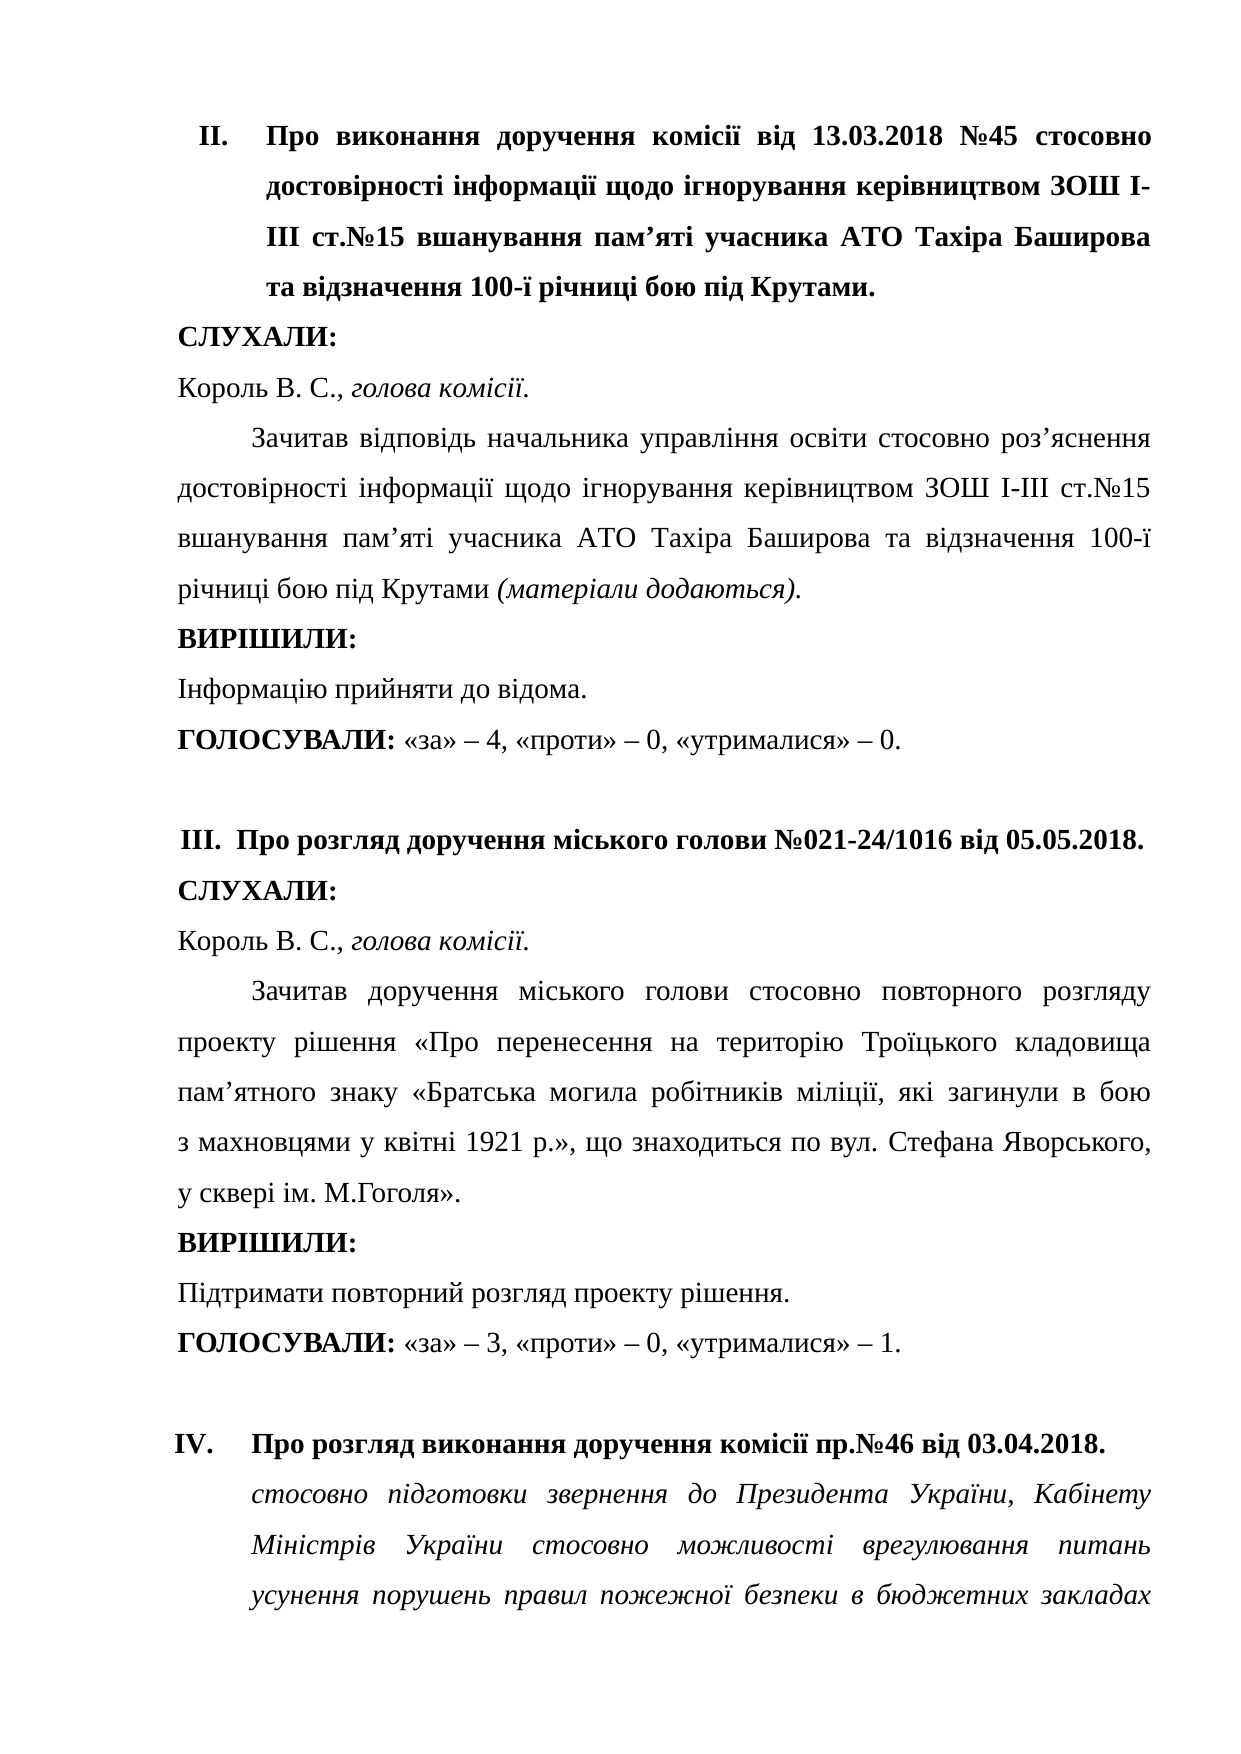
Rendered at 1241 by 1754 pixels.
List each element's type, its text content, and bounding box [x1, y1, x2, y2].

text Підтримати повторний розгляд проекту рішення. [177, 1275, 1152, 1309]
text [251, 1477, 1152, 1611]
text СЛУХАЛИ: [177, 319, 1152, 353]
text Король В. С., голова комісії. [177, 370, 1152, 403]
list Про розгляд доручення міського голови №021-24/1016 від 05.05.2018. [222, 822, 1152, 856]
text Зачитав відповідь начальника управління освіти стосовно роз’яснення достовірності інформації щодо ігнорування керівництвом ЗОШ І-ІІІ ст.№15 вшанування пам’яті учасника АТО Тахіра Баширова та відзначення 100-ї річниці бою під Крутами (матеріали додаються). [177, 420, 1152, 604]
text Зачитав доручення міського голови стосовно повторного розгляду проекту рішення «Про перенесення на територію Троїцького кладовища пам’ятного знаку «Братська могила робітників міліції, які загинули в бою з махновцями у квітні 1921 р.», що знаходиться по вул. Стефана Яворського, у сквері ім. М.Гоголя». [177, 973, 1152, 1208]
text СЛУХАЛИ: [177, 873, 1152, 906]
list ВИРІШИЛИ: [177, 621, 1152, 655]
list ВИРІШИЛИ: [177, 1225, 1152, 1258]
text ГОЛОСУВАЛИ: «за» – 3, «проти» – 0, «утрималися» – 1. [177, 1326, 1152, 1359]
text Інформацію прийняти до відома. [177, 672, 1152, 705]
text ГОЛОСУВАЛИ: «за» – 4, «проти» – 0, «утрималися» – 0. [177, 722, 1152, 755]
list Про виконання доручення комісії від 13.03.2018 №45 стосовно достовірності інформації щодо ігнорування керівництвом ЗОШ І-ІІІ ст.№15 вшанування пам’яті учасника АТО Тахіра Баширова та відзначення 100-ї річниці бою під Крутами. [228, 118, 1152, 303]
text Король В. С., голова комісії. [177, 923, 1152, 957]
list Про розгляд виконання доручення комісії пр.№46 від 03.04.2018. [213, 1426, 1152, 1460]
